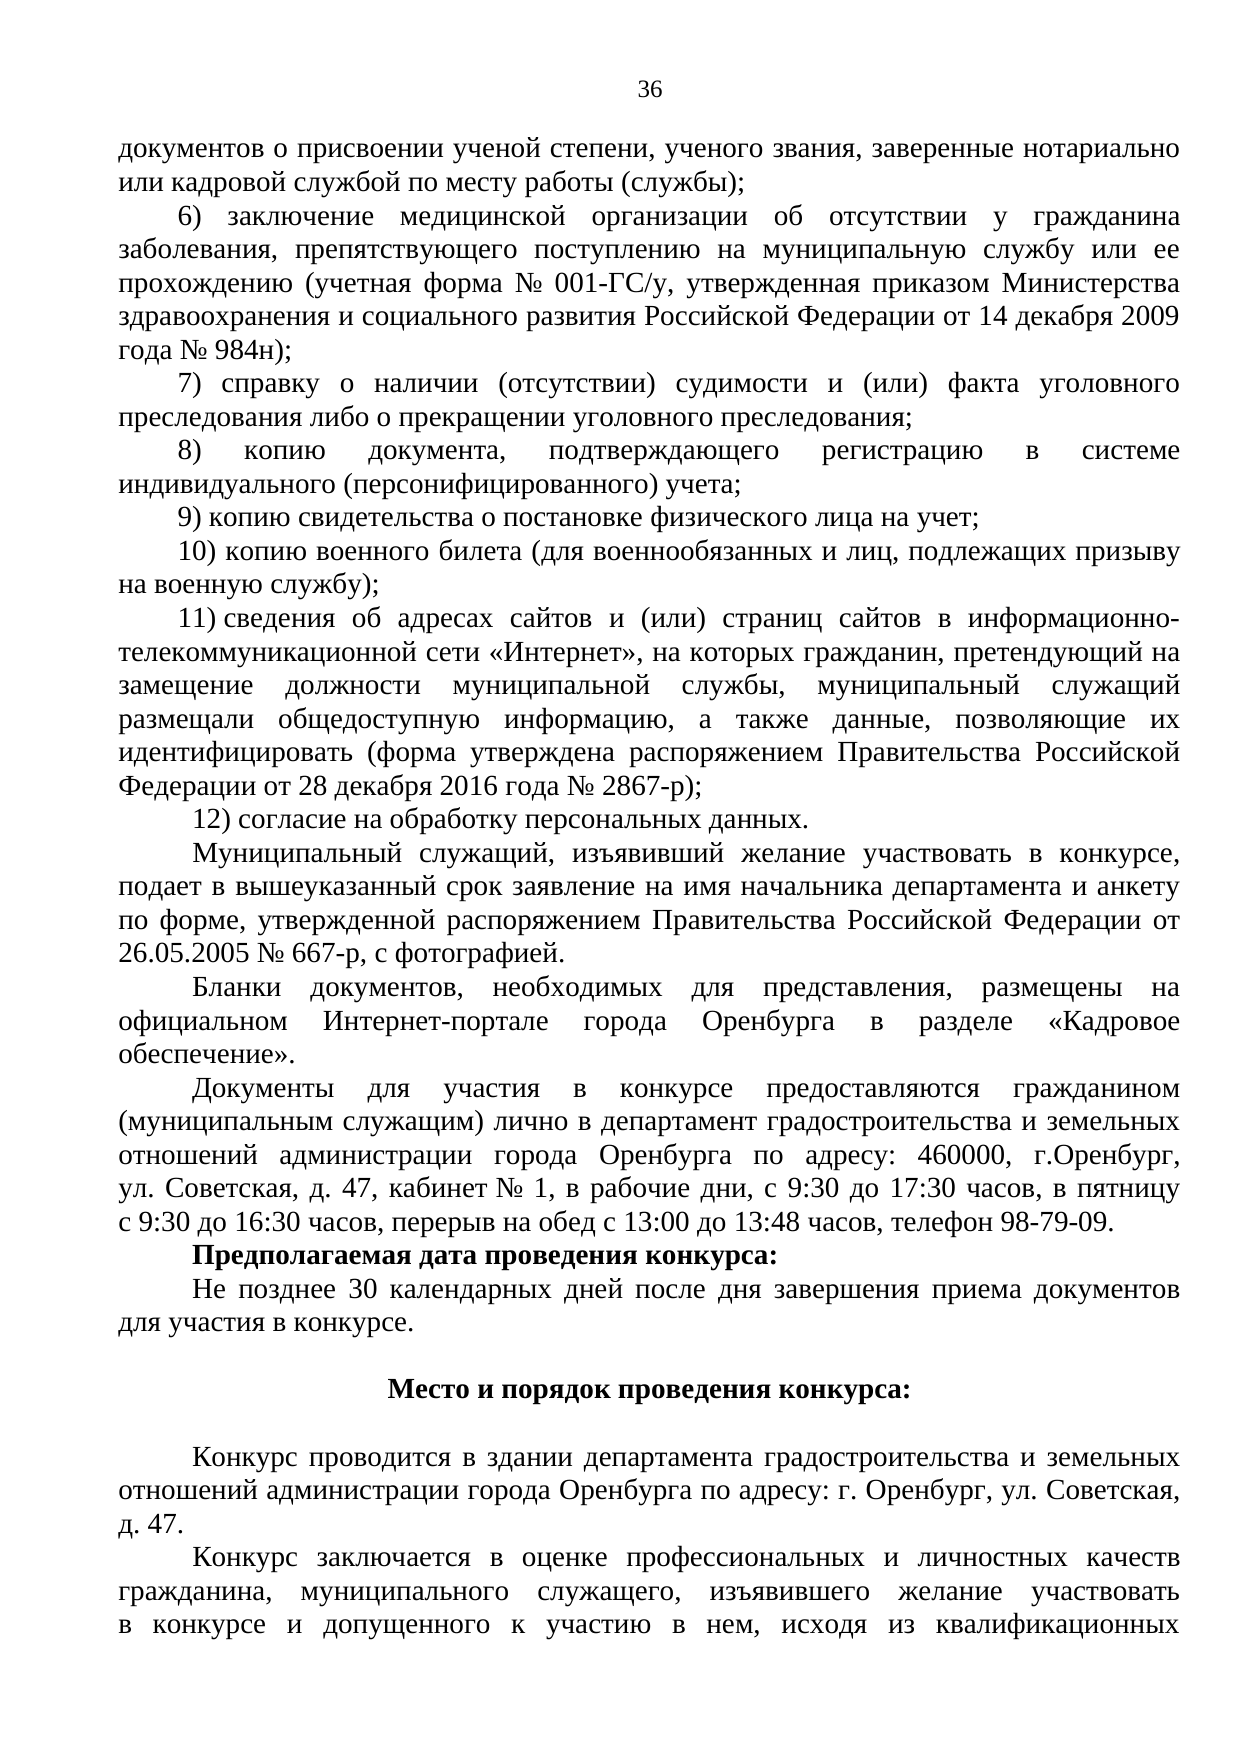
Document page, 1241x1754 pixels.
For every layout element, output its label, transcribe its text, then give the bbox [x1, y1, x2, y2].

text Конкурс проводится в здании департамента градостроительства и земельных отношений администрации города Оренбурга по адресу: г. Оренбург, ул. Советская, д. 47. [118, 1439, 1181, 1539]
text Место и порядок проведения конкурса: [118, 1372, 1181, 1405]
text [118, 1539, 1181, 1640]
text Предполагаемая дата проведения конкурса: [118, 1237, 1181, 1271]
text 11) сведения об адресах сайтов и (или) страниц сайтов в информационно-телекоммуникационной сети «Интернет», на которых гражданин, претендующий на замещение должности муниципальной службы, муниципальный служащий размещали общедоступную информацию, а также данные, позволяющие их идентифицировать (форма утверждена распоряжением Правительства Российской Федерации от 28 декабря 2016 года № 2867-р); [118, 600, 1181, 801]
text 8) копию документа, подтверждающего регистрацию в системе индивидуального (персонифицированного) учета; [118, 432, 1181, 499]
text 7) справку о наличии (отсутствии) судимости и (или) факта уголовного преследования либо о прекращении уголовного преследования; [118, 365, 1181, 432]
text 9) копию свидетельства о постановке физического лица на учет; [118, 499, 1181, 533]
text Муниципальный служащий, изъявивший желание участвовать в конкурсе, подает в вышеуказанный срок заявление на имя начальника департамента и анкету по форме, утвержденной распоряжением Правительства Российской Федерации от 26.05.2005 № 667-р, с фотографией. [118, 835, 1181, 969]
text Документы для участия в конкурсе предоставляются гражданином (муниципальным служащим) лично в департамент градостроительства и земельных отношений администрации города Оренбурга по адресу: 460000, г.Оренбург, ул. Советская, д. 47, кабинет № 1, в рабочие дни, с 9:30 до 17:30 часов, в пятницу с 9:30 до 16:30 часов, перерыв на обед с 13:00 до 13:48 часов, телефон 98-79-09. [118, 1070, 1181, 1237]
text Бланки документов, необходимых для представления, размещены на официальном Интернет-портале города Оренбурга в разделе «Кадровое обеспечение». [118, 969, 1181, 1070]
text 10) копию военного билета (для военнообязанных и лиц, подлежащих призыву на военную службу); [118, 533, 1181, 600]
text 12) согласие на обработку персональных данных. [118, 801, 1181, 835]
text Не позднее 30 календарных дней после дня завершения приема документов для участия в конкурсе. [118, 1271, 1181, 1338]
text 6) заключение медицинской организации об отсутствии у гражданина заболевания, препятствующего поступлению на муниципальную службу или ее прохождению (учетная форма № 001-ГС/у, утвержденная приказом Министерства здравоохранения и социального развития Российской Федерации от 14 декабря 2009 года № 984н); [118, 198, 1181, 365]
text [118, 131, 1181, 198]
